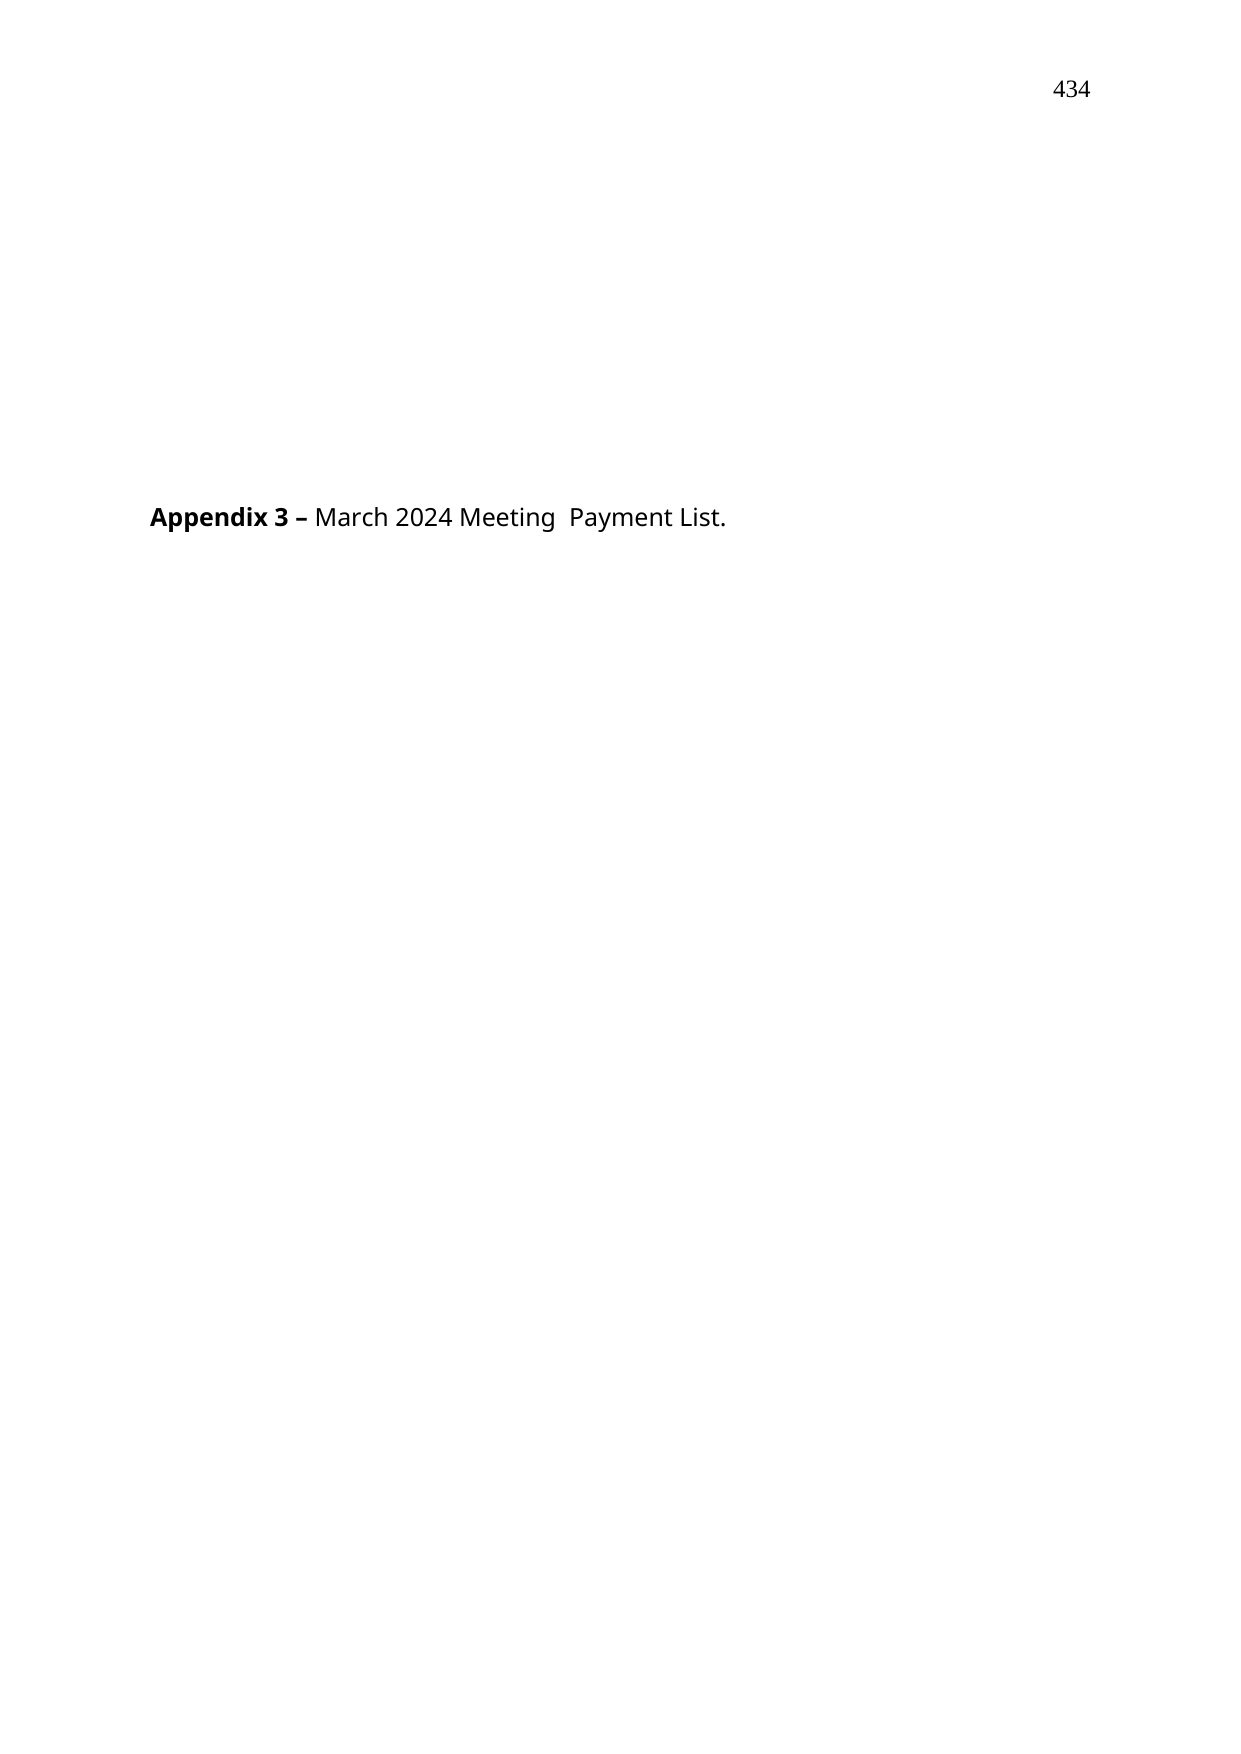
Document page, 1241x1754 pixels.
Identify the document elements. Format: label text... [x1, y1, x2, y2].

subtitle Appendix 3 – March 2024 Meeting Payment List. [150, 500, 1090, 534]
